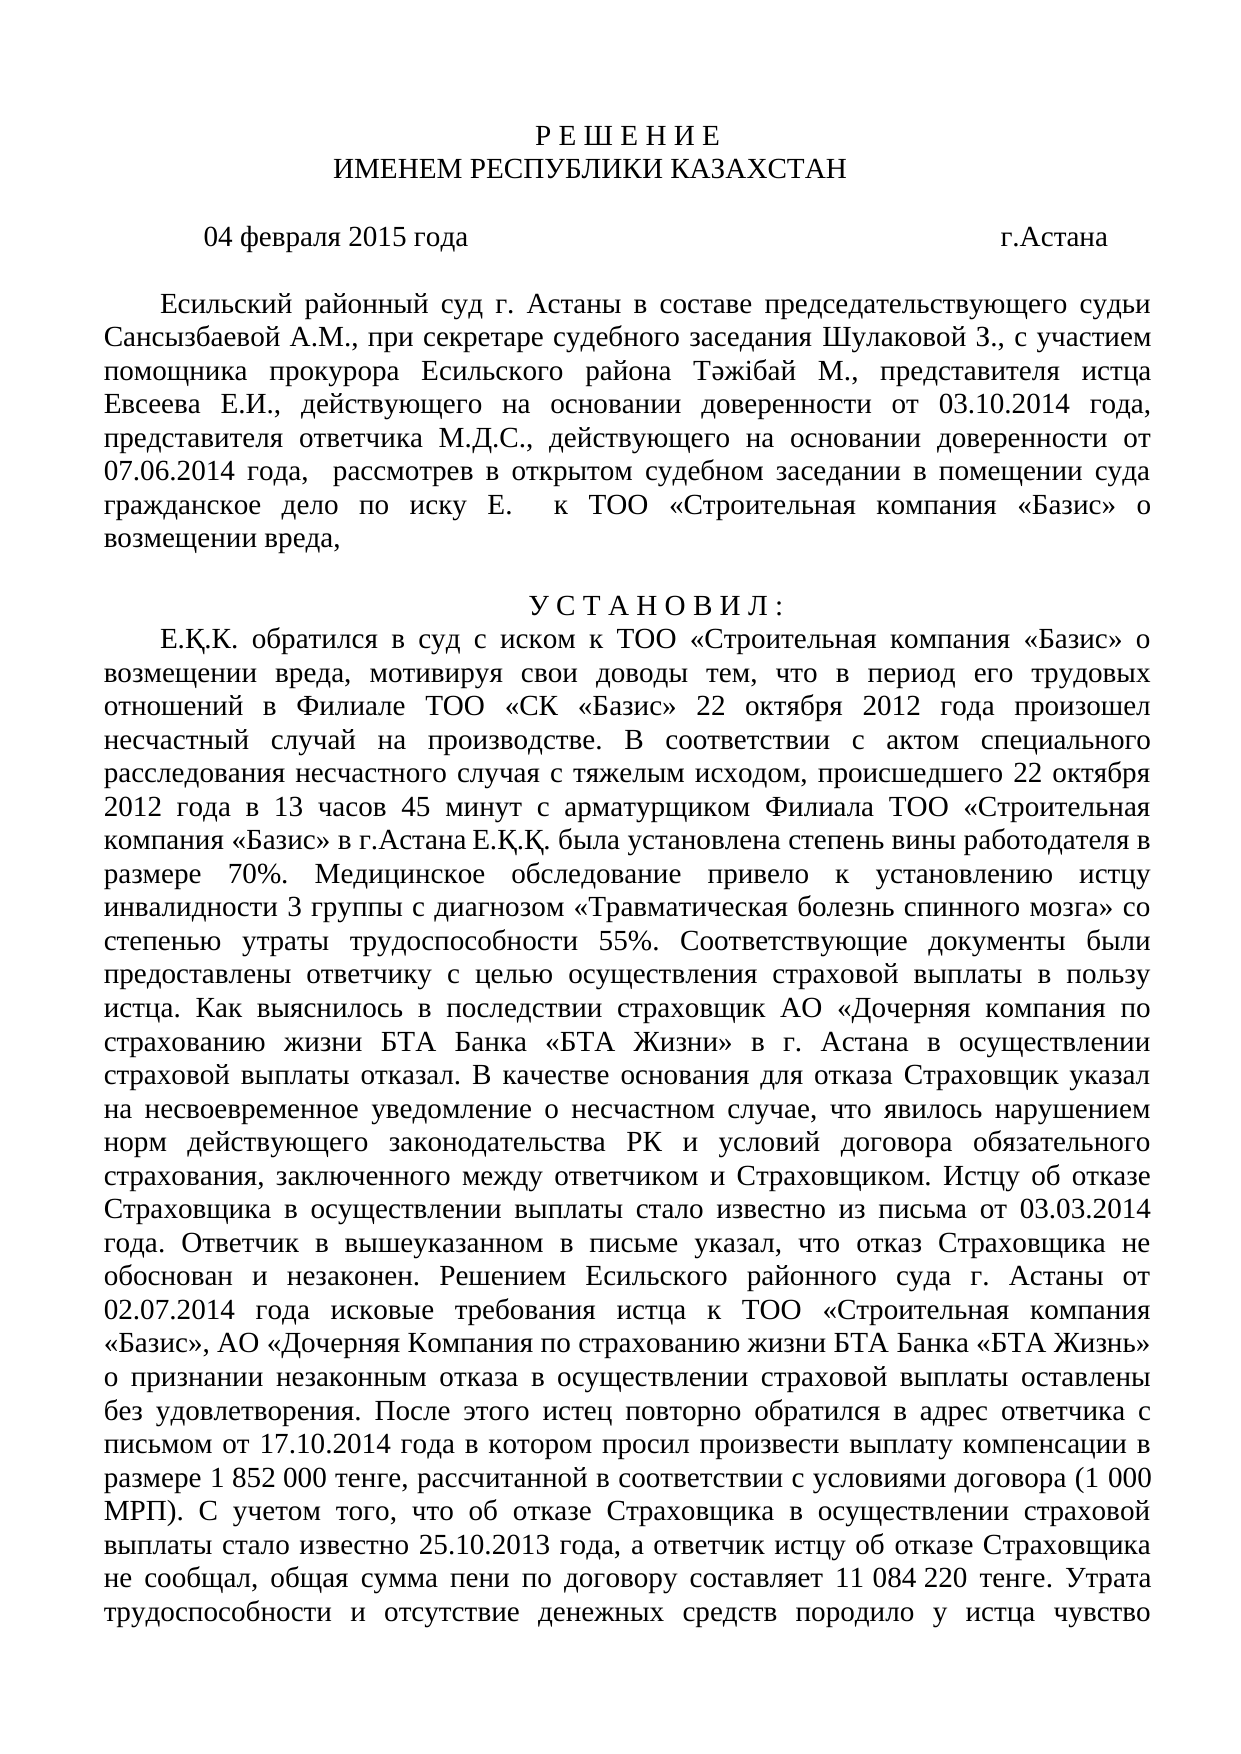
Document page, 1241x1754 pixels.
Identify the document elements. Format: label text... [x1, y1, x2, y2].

text Р Е Ш Е Н И Е [103, 118, 1152, 152]
subtitle ИМЕНЕМ РЕСПУБЛИКИ КАЗАХСТАН [28, 152, 1152, 185]
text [103, 621, 1152, 1627]
text Есильский районный суд г. Астаны в составе председательствующего судьи Сансызбаевой А.М., при секретаре судебного заседания Шулаковой З., с участием помощника прокурора Есильского района Тәжібай М., представителя истца Евсеева Е.И., действующего на основании доверенности от 03.10.2014 года, представителя ответчика М.Д.С., действующего на основании доверенности от 07.06.2014 года, рассмотрев в открытом судебном заседании в помещении суда гражданское дело по иску Е. к ТОО «Строительная компания «Базис» о возмещении вреда, [103, 286, 1152, 554]
text У С Т А Н О В И Л : [103, 588, 1152, 621]
text 04 февраля 2015 года г.Астана [103, 219, 1152, 252]
